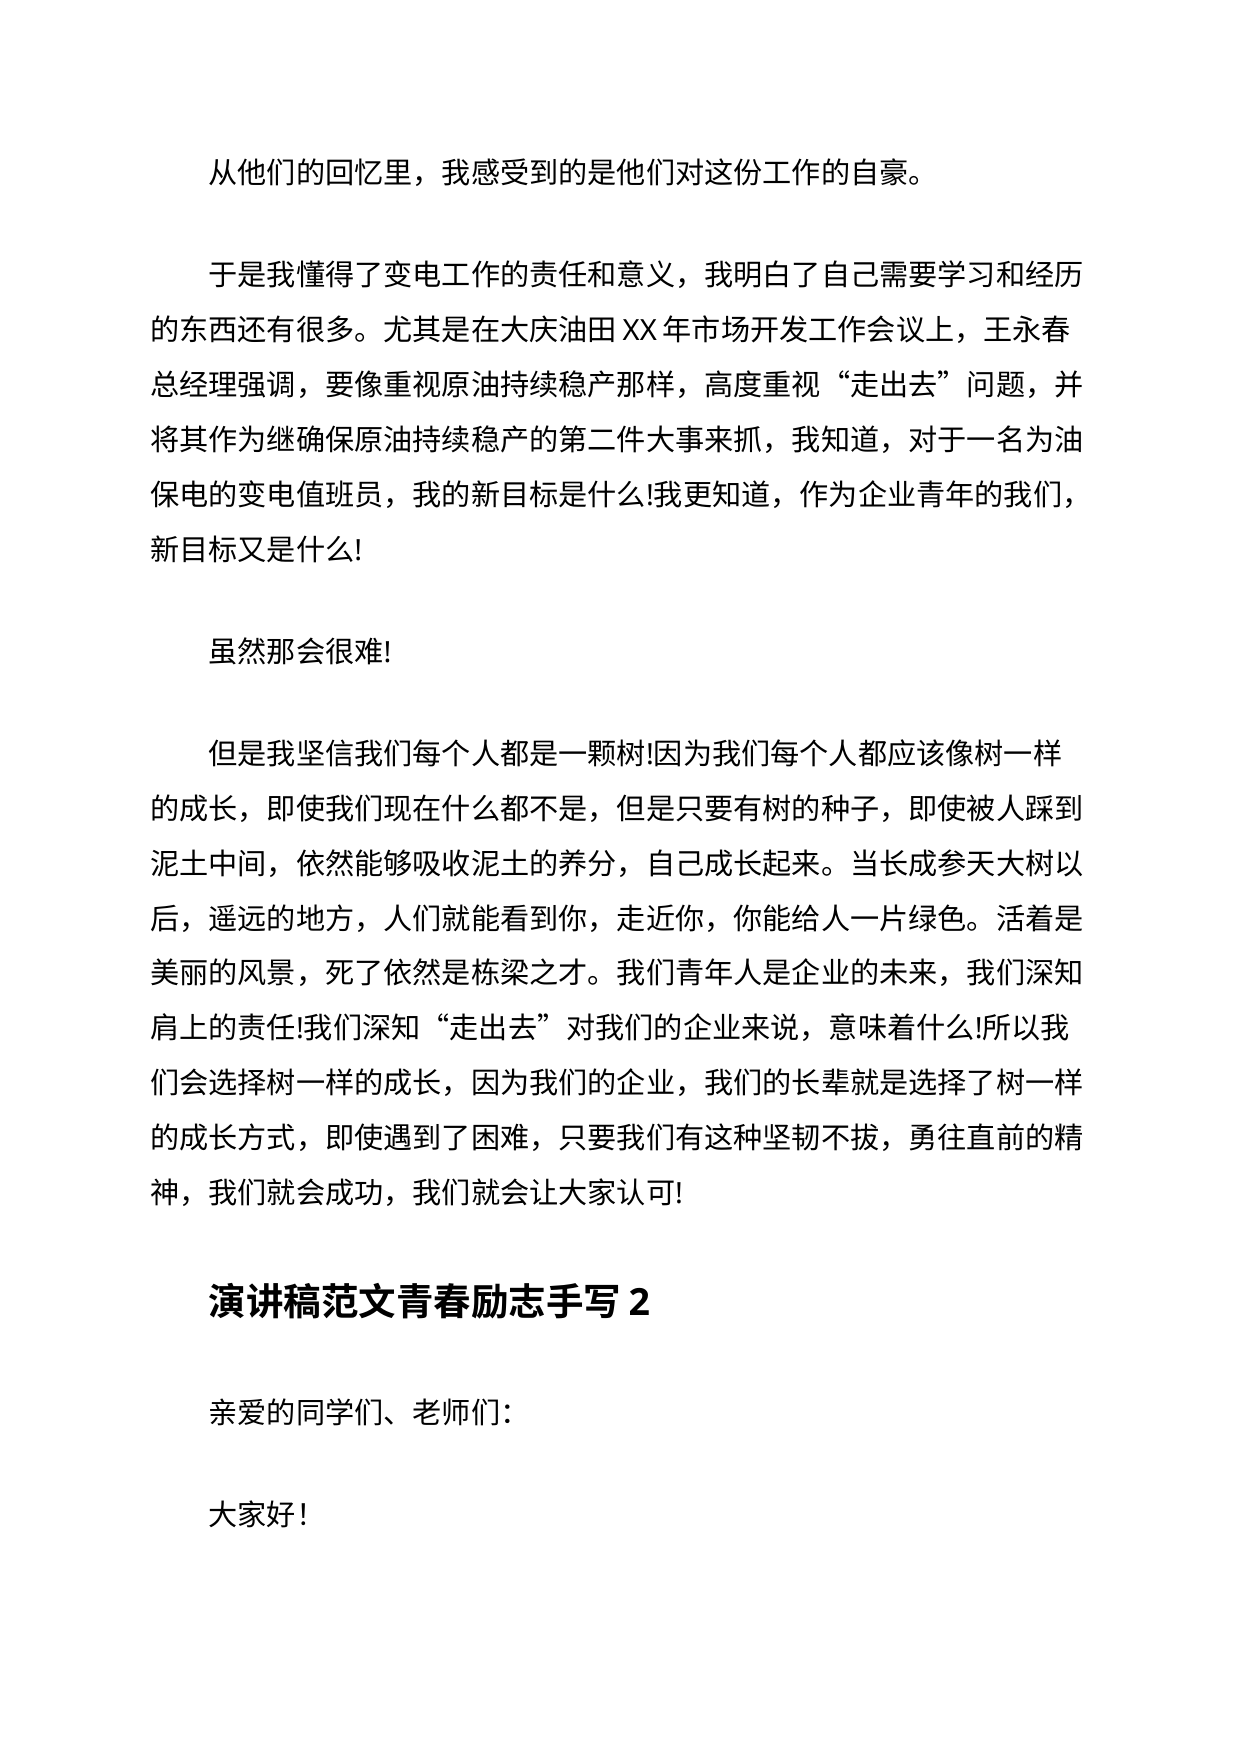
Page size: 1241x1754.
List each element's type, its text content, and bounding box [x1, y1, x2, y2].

text 大家好！ [150, 1491, 1090, 1533]
text 虽然那会很难! [150, 628, 1090, 671]
text 但是我坚信我们每个人都是一颗树!因为我们每个人都应该像树一样的成长，即使我们现在什么都不是，但是只要有树的种子，即使被人踩到泥土中间，依然能够吸收泥土的养分，自己成长起来。当长成参天大树以后，遥远的地方，人们就能看到你，走近你，你能给人一片绿色。活着是美丽的风景，死了依然是栋梁之才。我们青年人是企业的未来，我们深知肩上的责任!我们深知“走出去”对我们的企业来说，意味着什么!所以我们会选择树一样的成长，因为我们的企业，我们的长辈就是选择了树一样的成长方式，即使遇到了困难，只要我们有这种坚韧不拔，勇往直前的精神，我们就会成功，我们就会让大家认可! [150, 730, 1090, 1212]
text 演讲稿范文青春励志手写2 [150, 1272, 1090, 1326]
text 从他们的回忆里，我感受到的是他们对这份工作的自豪。 [150, 150, 1090, 192]
text 亲爱的同学们、老师们： [150, 1389, 1090, 1432]
text 于是我懂得了变电工作的责任和意义，我明白了自己需要学习和经历的东西还有很多。尤其是在大庆油田XX年市场开发工作会议上，王永春总经理强调，要像重视原油持续稳产那样，高度重视“走出去”问题，并将其作为继确保原油持续稳产的第二件大事来抓，我知道，对于一名为油保电的变电值班员，我的新目标是什么!我更知道，作为企业青年的我们，新目标又是什么! [150, 252, 1090, 569]
